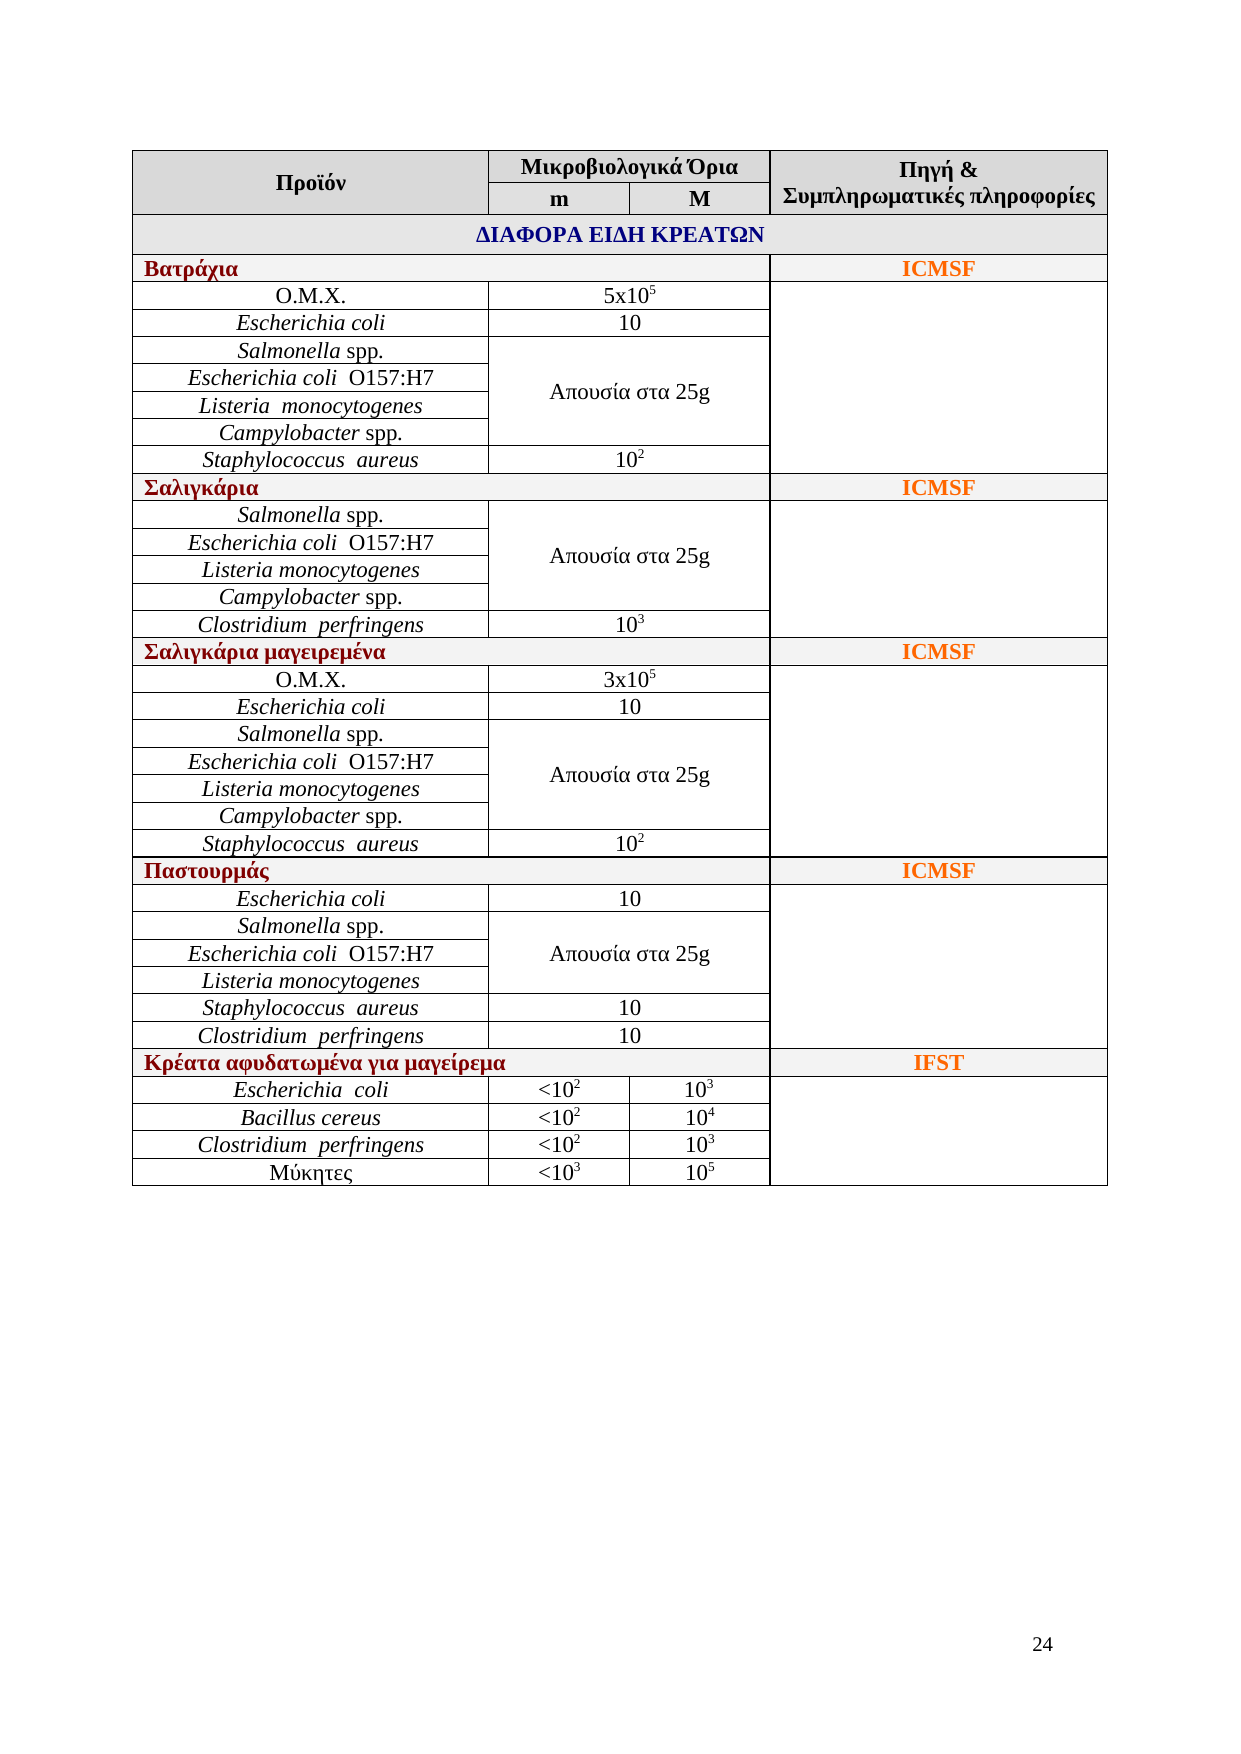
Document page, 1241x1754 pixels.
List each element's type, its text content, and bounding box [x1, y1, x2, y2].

table_cell ΔΙΑΦΟΡΑ ΕΙΔΗ ΚΡΕΑΤΩΝ [133, 215, 1107, 254]
table_cell Clostridium perfringens [133, 1022, 488, 1048]
table_cell 103 [630, 1131, 769, 1158]
table_cell Campylobacter spp. [133, 584, 488, 610]
table_cell Απουσία στα 25g [489, 912, 769, 993]
table_cell 103 [630, 1077, 769, 1103]
table_cell ICMSF [771, 858, 1107, 884]
table_cell ICMSF [771, 255, 1107, 281]
table_cell Παστουρμάς [133, 858, 769, 884]
table_cell 10 [489, 1022, 769, 1048]
table_cell Salmonella spp. [133, 501, 488, 528]
table_cell m [489, 183, 629, 214]
table_cell Salmonella spp. [133, 720, 488, 747]
table_cell 10 [489, 310, 769, 336]
table_cell [771, 501, 1107, 637]
table_cell Μύκητες [133, 1159, 488, 1185]
table_cell 5x105 [489, 282, 769, 308]
table_cell Escherichia coli O157:H7 [133, 940, 488, 966]
table_cell 3x105 [489, 666, 769, 692]
table_cell Listeria monocytogenes [133, 775, 488, 802]
table_cell Escherichia coli [133, 310, 488, 336]
table_cell [771, 1077, 1107, 1185]
table_cell Campylobacter spp. [133, 803, 488, 829]
table_cell Listeria monocytogenes [133, 967, 488, 993]
table_cell Staphylococcus aureus [133, 830, 488, 856]
table_cell Staphylococcus aureus [133, 446, 488, 473]
table_cell Σαλιγκάρια μαγειρεμένα [133, 638, 769, 664]
table_cell IFST [771, 1049, 1107, 1076]
table_cell <102 [489, 1131, 629, 1158]
table_cell ICMSF [771, 638, 1107, 664]
table_cell Escherichia coli [133, 885, 488, 911]
table_cell <103 [489, 1159, 629, 1185]
table_cell Escherichia coli O157:H7 [133, 364, 488, 391]
table_cell Ο.Μ.Χ. [133, 282, 488, 308]
table_cell Ο.Μ.Χ. [133, 666, 488, 692]
table_cell Σαλιγκάρια [133, 474, 769, 500]
table_cell <102 [489, 1077, 629, 1103]
table_cell Clostridium perfringens [133, 611, 488, 637]
table_cell Listeria monocytogenes [133, 556, 488, 582]
table_header Μικροβιολογικά Όρια [489, 151, 769, 182]
table_cell Listeria monocytogenes [133, 392, 488, 418]
table_cell Απουσία στα 25g [489, 501, 769, 610]
table_cell Campylobacter spp. [133, 419, 488, 445]
table_cell 10 [489, 693, 769, 719]
table_cell 10 [489, 885, 769, 911]
table_cell M [630, 183, 769, 214]
table_cell Κρέατα αφυδατωμένα για μαγείρεμα [133, 1049, 769, 1076]
table_cell Staphylococcus aureus [133, 994, 488, 1021]
table_header Πηγή & Συμπληρωματικές πληροφορίες [771, 151, 1107, 214]
table_cell Escherichia coli [133, 693, 488, 719]
table_cell 103 [489, 611, 769, 637]
table_cell Bacillus cereus [133, 1104, 488, 1130]
table_cell <102 [489, 1104, 629, 1130]
table_cell 102 [489, 830, 769, 856]
table_cell Escherichia coli [133, 1077, 488, 1103]
table_cell Escherichia coli O157:H7 [133, 748, 488, 774]
table_cell Βατράχια [133, 255, 769, 281]
table_cell Clostridium perfringens [133, 1131, 488, 1158]
table_cell Απουσία στα 25g [489, 337, 769, 445]
table_cell 105 [630, 1159, 769, 1185]
table_cell 102 [489, 446, 769, 473]
table_cell 10 [489, 994, 769, 1021]
table_cell Salmonella spp. [133, 912, 488, 938]
table_cell Salmonella spp. [133, 337, 488, 363]
table_cell ICMSF [771, 474, 1107, 500]
table_cell Απουσία στα 25g [489, 720, 769, 829]
table_cell [771, 282, 1107, 473]
table_header Προϊόν [133, 151, 488, 214]
table_cell 104 [630, 1104, 769, 1130]
table_cell [771, 885, 1107, 1048]
table_cell Escherichia coli O157:H7 [133, 529, 488, 555]
table_cell [771, 666, 1107, 856]
